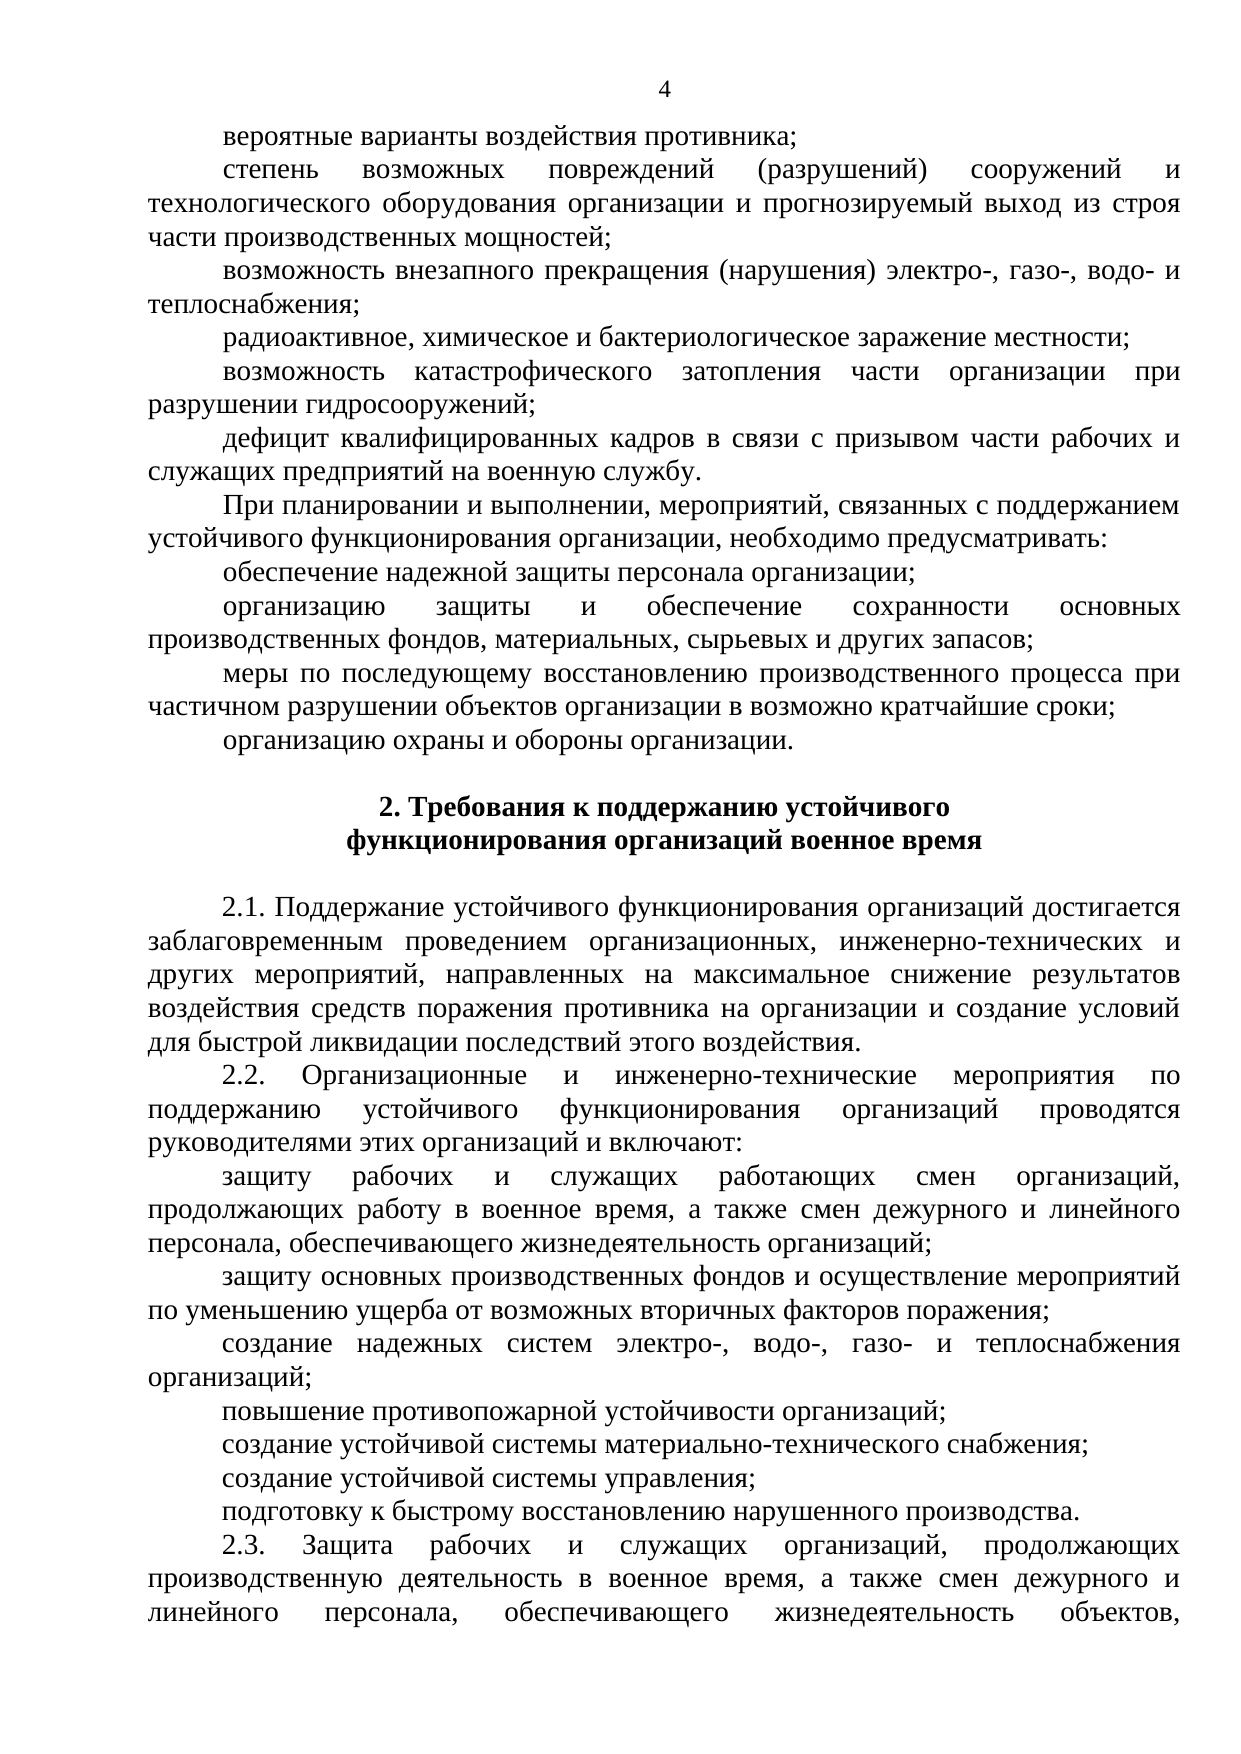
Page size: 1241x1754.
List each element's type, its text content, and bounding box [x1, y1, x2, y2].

text При планировании и выполнении, мероприятий, связанных с поддержанием устойчивого функционирования организации, необходимо предусматривать: [148, 487, 1181, 554]
text вероятные варианты воздействия противника; [148, 118, 1181, 152]
text защиту основных производственных фондов и осуществление мероприятий по уменьшению ущерба от возможных вторичных факторов поражения; [148, 1258, 1181, 1326]
text создание устойчивой системы управления; [148, 1460, 1181, 1493]
text 2. Требования к поддержанию устойчивого [148, 789, 1181, 822]
text возможность катастрофического затопления части организации при разрушении гидросооружений; [148, 353, 1181, 420]
text организацию защиты и обеспечение сохранности основных производственных фондов, материальных, сырьевых и других запасов; [148, 588, 1181, 655]
text возможность внезапного прекращения (нарушения) электро-, газо-, водо- и теплоснабжения; [148, 252, 1181, 319]
text меры по последующему восстановлению производственного процесса при частичном разрушении объектов организации в возможно кратчайшие сроки; [148, 655, 1181, 722]
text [148, 1527, 1181, 1627]
text защиту рабочих и служащих работающих смен организаций, продолжающих работу в военное время, а также смен дежурного и линейного персонала, обеспечивающего жизнедеятельность организаций; [148, 1158, 1181, 1258]
text степень возможных повреждений (разрушений) сооружений и технологического оборудования организации и прогнозируемый выход из строя части производственных мощностей; [148, 152, 1181, 252]
text функционирования организаций военное время [148, 822, 1181, 856]
text 2.2. Организационные и инженерно-технические мероприятия по поддержанию устойчивого функционирования организаций проводятся руководителями этих организаций и включают: [148, 1057, 1181, 1158]
text обеспечение надежной защиты персонала организации; [148, 554, 1181, 588]
text 2.1. Поддержание устойчивого функционирования организаций достигается заблаговременным проведением организационных, инженерно-технических и других мероприятий, направленных на максимальное снижение результатов воздействия средств поражения противника на организации и создание условий для быстрой ликвидации последствий этого воздействия. [148, 889, 1181, 1057]
text радиоактивное, химическое и бактериологическое заражение местности; [148, 319, 1181, 353]
text подготовку к быстрому восстановлению нарушенного производства. [148, 1493, 1181, 1527]
text дефицит квалифицированных кадров в связи с призывом части рабочих и служащих предприятий на военную службу. [148, 420, 1181, 487]
text организацию охраны и обороны организации. [148, 722, 1181, 755]
text повышение противопожарной устойчивости организаций; [148, 1393, 1181, 1426]
text создание устойчивой системы материально-технического снабжения; [148, 1426, 1181, 1460]
text создание надежных систем электро-, водо-, газо- и теплоснабжения организаций; [148, 1326, 1181, 1393]
